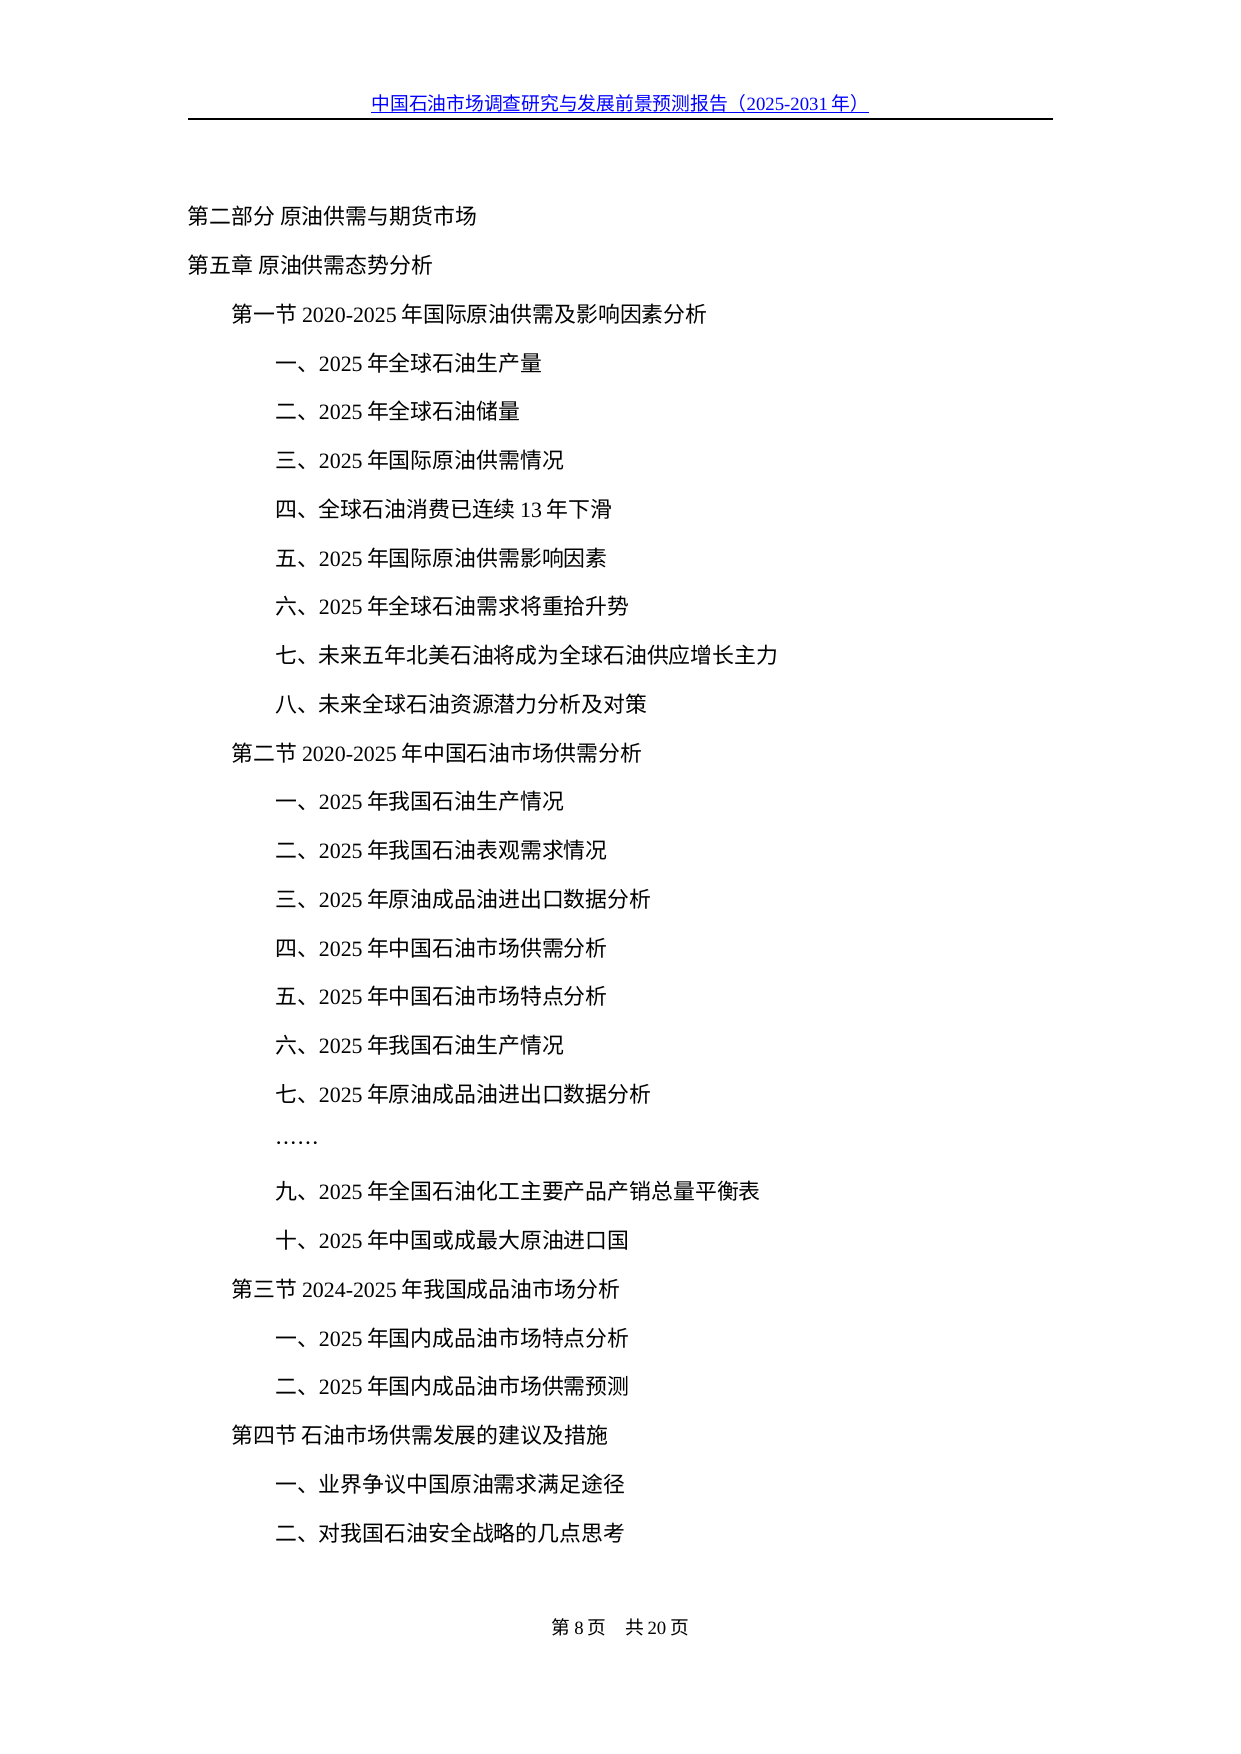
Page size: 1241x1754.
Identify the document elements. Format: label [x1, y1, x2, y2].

text [187, 150, 1053, 1548]
